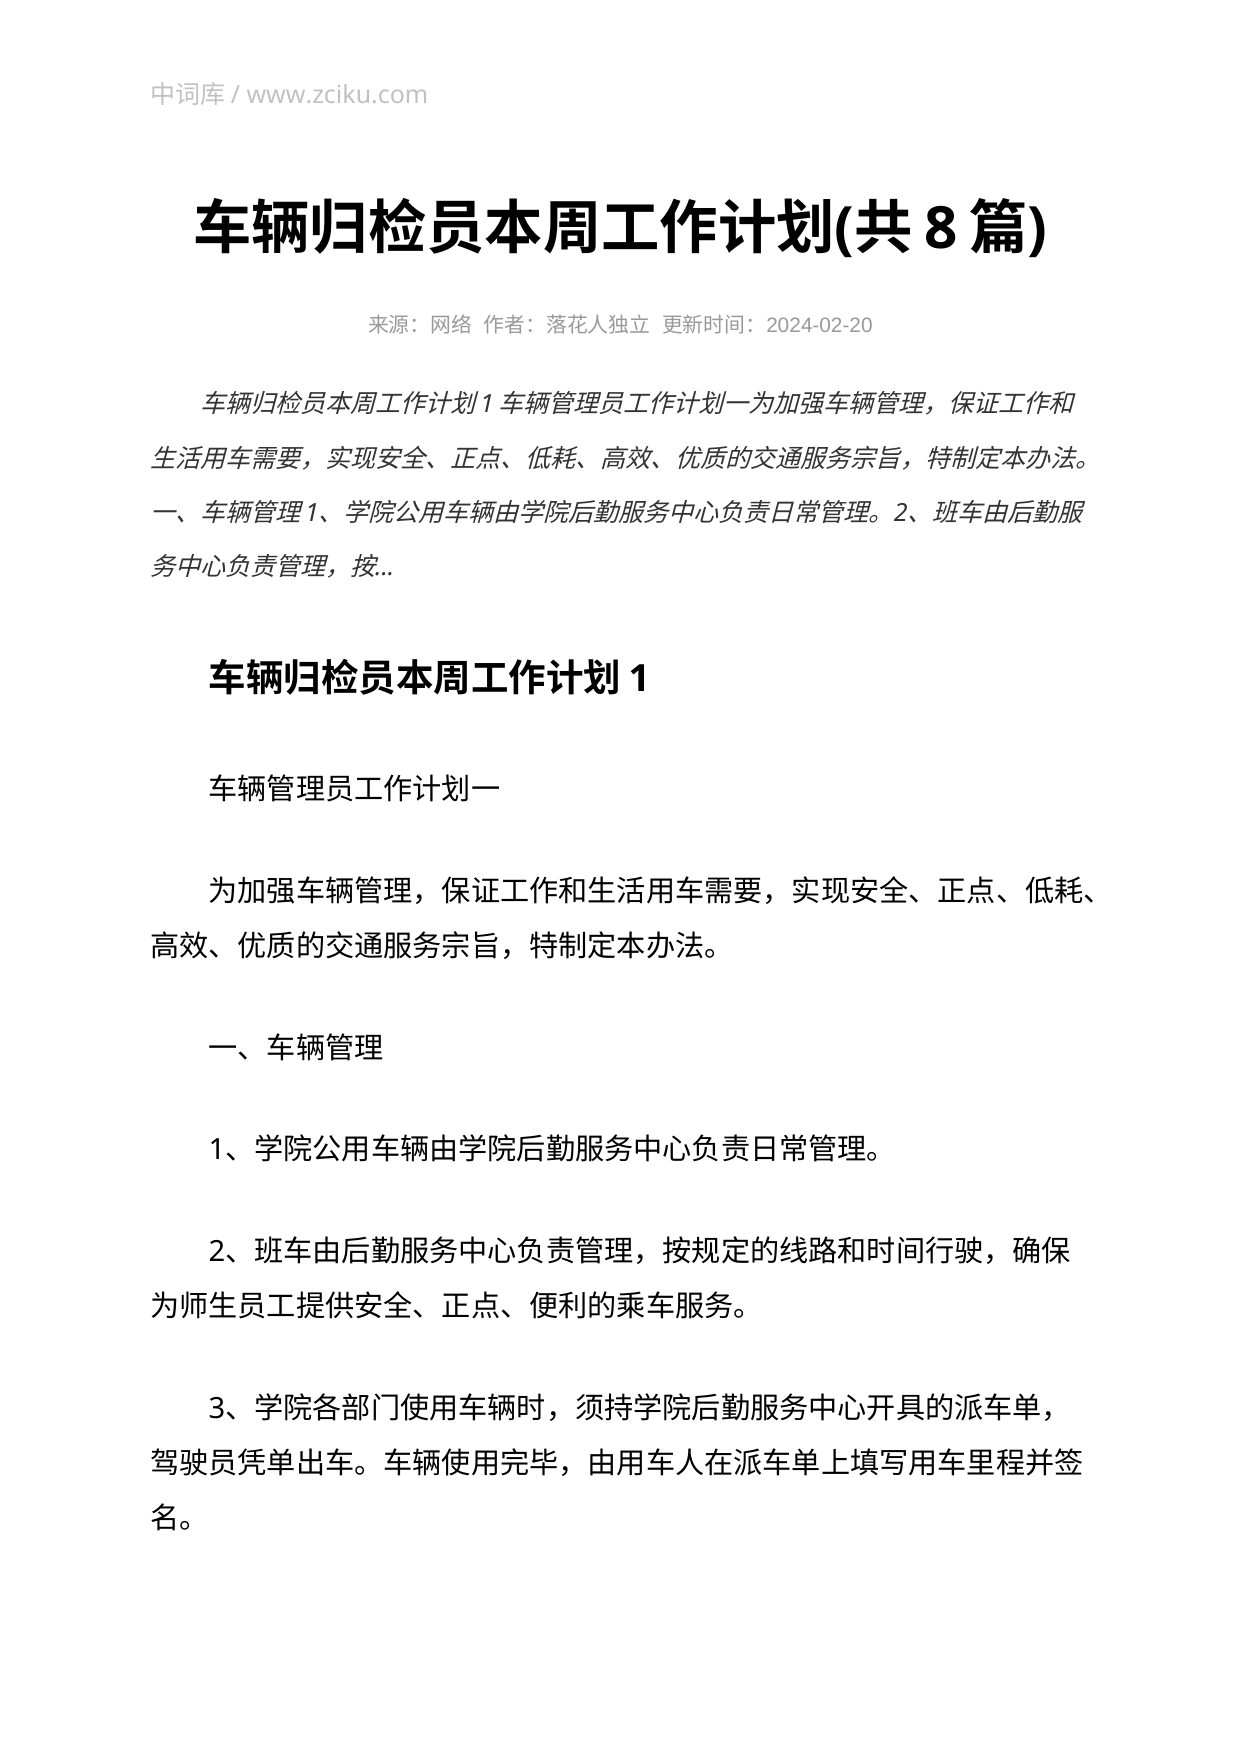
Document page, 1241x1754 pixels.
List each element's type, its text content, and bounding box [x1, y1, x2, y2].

text 为加强车辆管理，保证工作和生活用车需要，实现安全、正点、低耗、高效、优质的交通服务宗旨，特制定本办法。 [150, 867, 1090, 965]
text 2、班车由后勤服务中心负责管理，按规定的线路和时间行驶，确保为师生员工提供安全、正点、便利的乘车服务。 [150, 1228, 1090, 1325]
text 一、车辆管理 [150, 1024, 1090, 1066]
subtitle 车辆归检员本周工作计划(共8篇) [150, 181, 1090, 266]
text 来源：网络 作者：落花人独立 更新时间：2024-02-20 [150, 313, 1090, 337]
text 车辆管理员工作计划一 [150, 766, 1090, 808]
text 车辆归检员本周工作计划1车辆管理员工作计划一为加强车辆管理，保证工作和生活用车需要，实现安全、正点、低耗、高效、优质的交通服务宗旨，特制定本办法。一、车辆管理1、学院公用车辆由学院后勤服务中心负责日常管理。2、班车由后勤服务中心负责管理，按... [150, 384, 1090, 583]
text 3、学院各部门使用车辆时，须持学院后勤服务中心开具的派车单，驾驶员凭单出车。车辆使用完毕，由用车人在派车单上填写用车里程并签名。 [150, 1385, 1090, 1537]
text 车辆归检员本周工作计划1 [150, 648, 1090, 703]
text 1、学院公用车辆由学院后勤服务中心负责日常管理。 [150, 1126, 1090, 1168]
